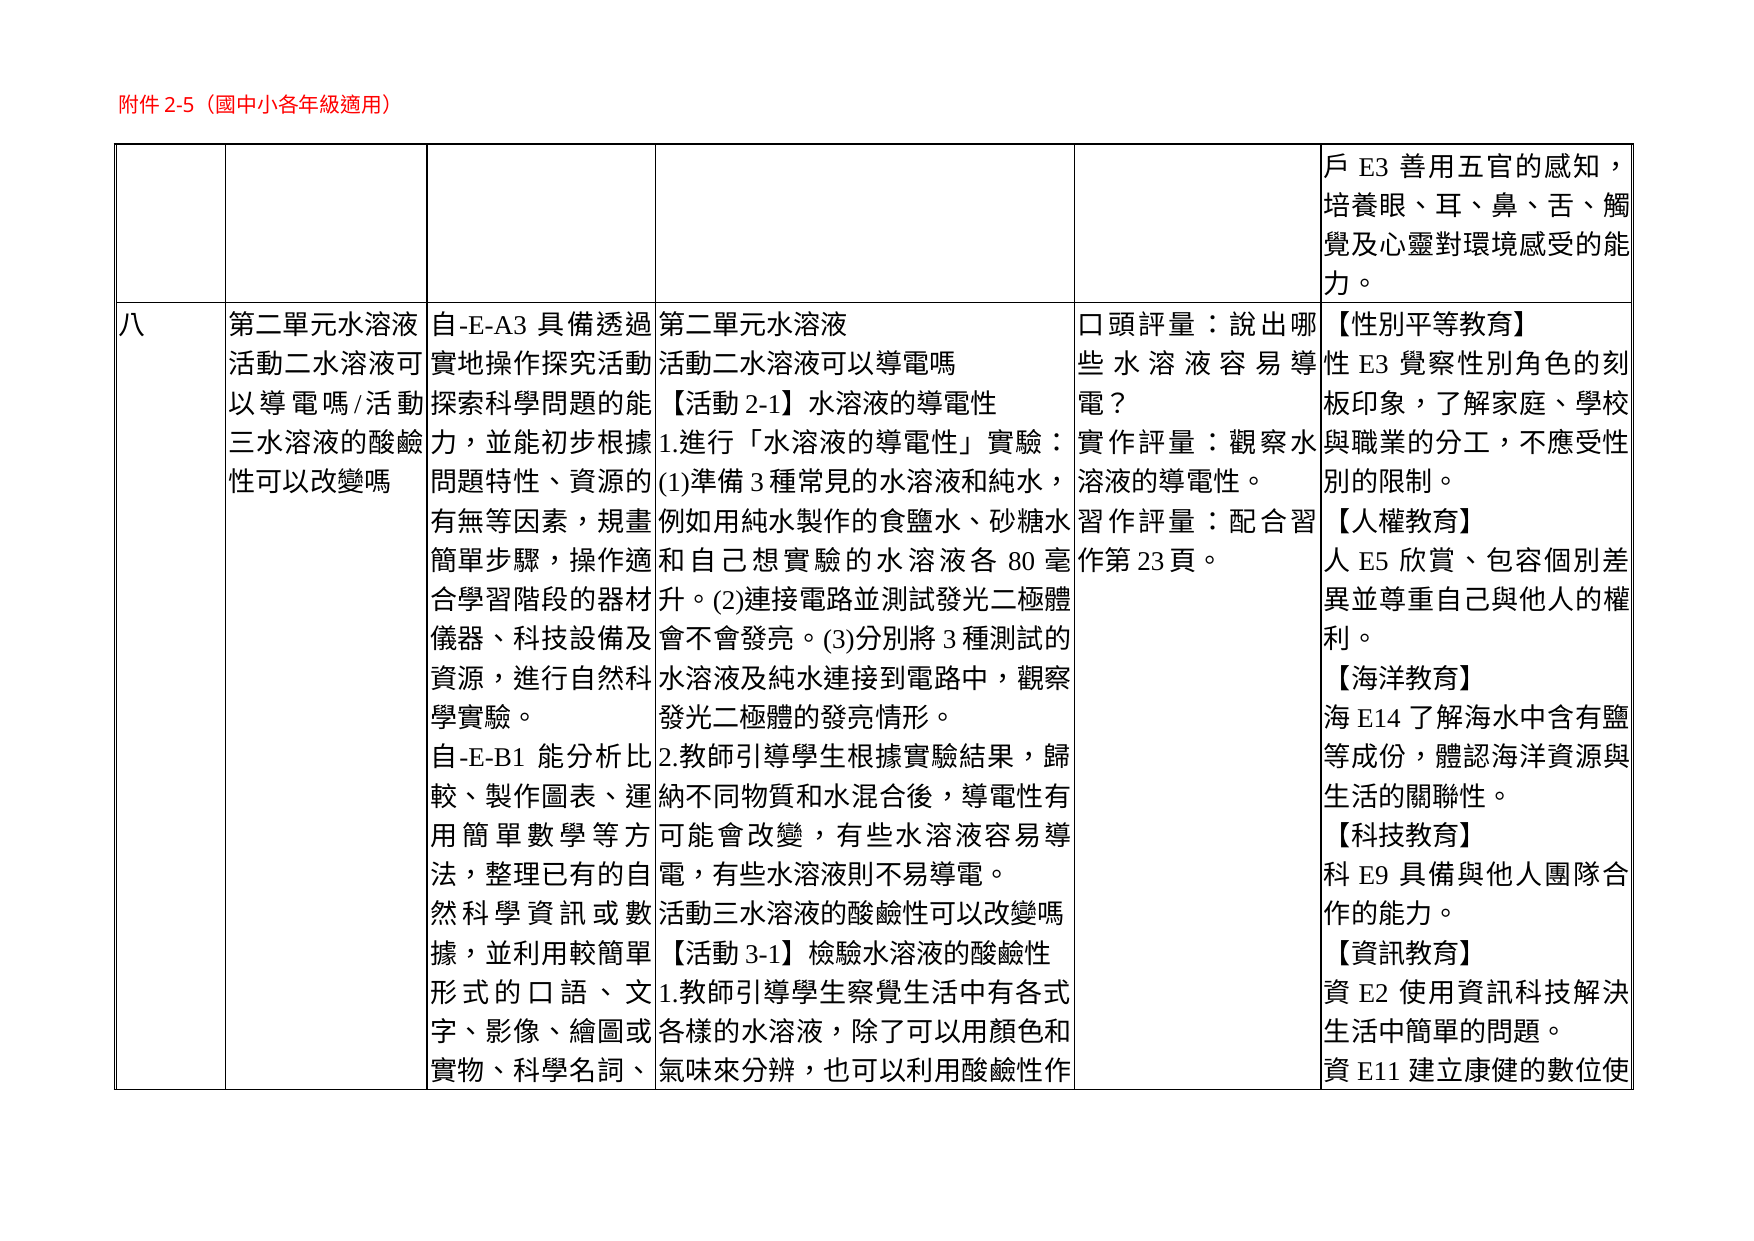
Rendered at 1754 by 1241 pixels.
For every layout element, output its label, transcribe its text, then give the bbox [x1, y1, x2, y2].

table_cell 七 [117, 145, 225, 302]
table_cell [226, 303, 426, 1089]
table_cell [428, 303, 655, 1089]
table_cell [656, 145, 1074, 302]
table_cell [428, 145, 655, 302]
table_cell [1322, 145, 1631, 302]
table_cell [1322, 303, 1631, 1089]
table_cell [656, 303, 1074, 1089]
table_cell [1075, 145, 1320, 302]
table_cell 八 [117, 303, 225, 1089]
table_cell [226, 145, 426, 302]
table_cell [1075, 303, 1320, 1089]
